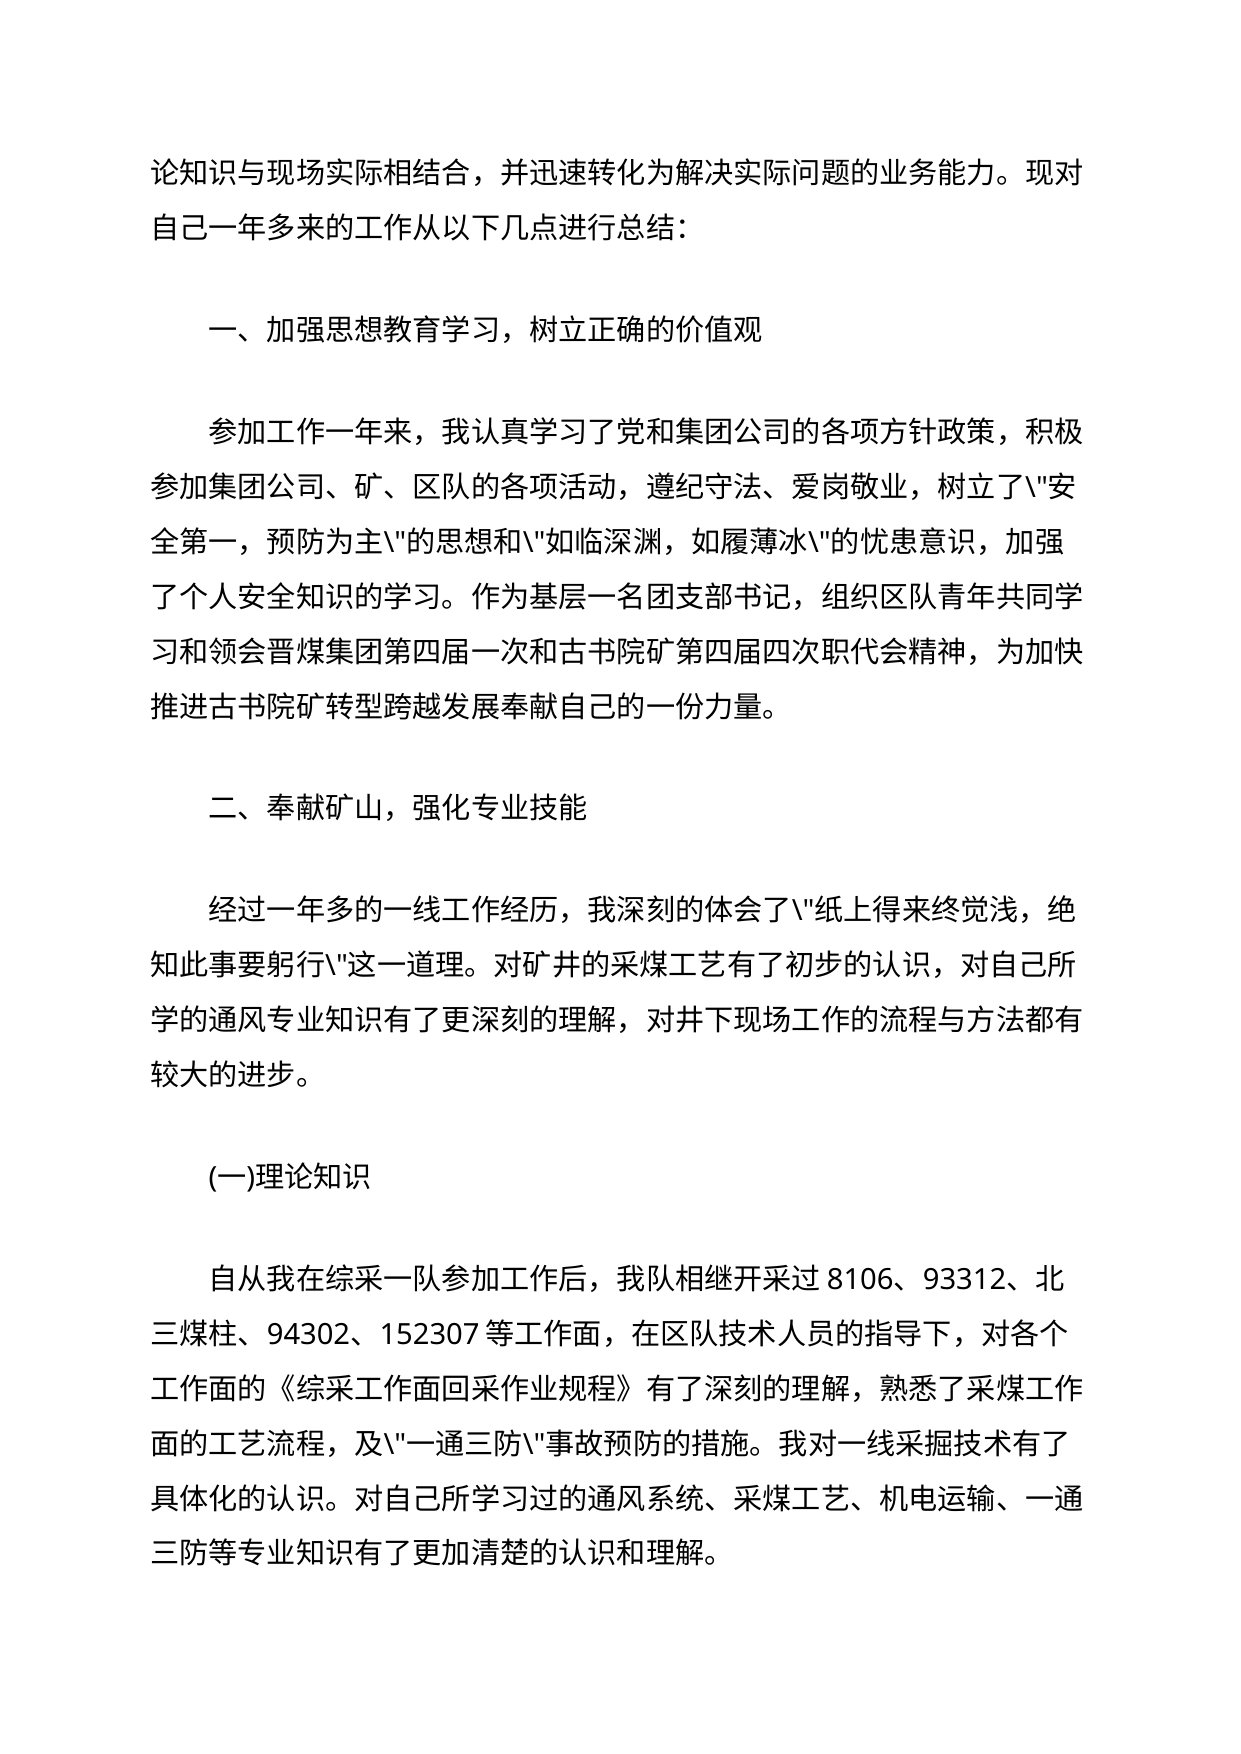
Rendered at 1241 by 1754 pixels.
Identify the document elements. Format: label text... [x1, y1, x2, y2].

text 自从我在综采一队参加工作后，我队相继开采过8106、93312、北三煤柱、94302、152307等工作面，在区队技术人员的指导下，对各个工作面的《综采工作面回采作业规程》有了深刻的理解，熟悉了采煤工作面的工艺流程，及\"一通三防\"事故预防的措施。我对一线采掘技术有了具体化的认识。对自己所学习过的通风系统、采煤工艺、机电运输、一通三防等专业知识有了更加清楚的认识和理解。 [150, 1255, 1090, 1572]
text (一)理论知识 [150, 1153, 1090, 1196]
text 一、加强思想教育学习，树立正确的价值观 [150, 307, 1090, 349]
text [150, 150, 1090, 247]
text 经过一年多的一线工作经历，我深刻的体会了\"纸上得来终觉浅，绝知此事要躬行\"这一道理。对矿井的采煤工艺有了初步的认识，对自己所学的通风专业知识有了更深刻的理解，对井下现场工作的流程与方法都有较大的进步。 [150, 887, 1090, 1094]
text 参加工作一年来，我认真学习了党和集团公司的各项方针政策，积极参加集团公司、矿、区队的各项活动，遵纪守法、爱岗敬业，树立了\"安全第一，预防为主\"的思想和\"如临深渊，如履薄冰\"的忧患意识，加强了个人安全知识的学习。作为基层一名团支部书记，组织区队青年共同学习和领会晋煤集团第四届一次和古书院矿第四届四次职代会精神，为加快推进古书院矿转型跨越发展奉献自己的一份力量。 [150, 408, 1090, 725]
text 二、奉献矿山，强化专业技能 [150, 785, 1090, 827]
